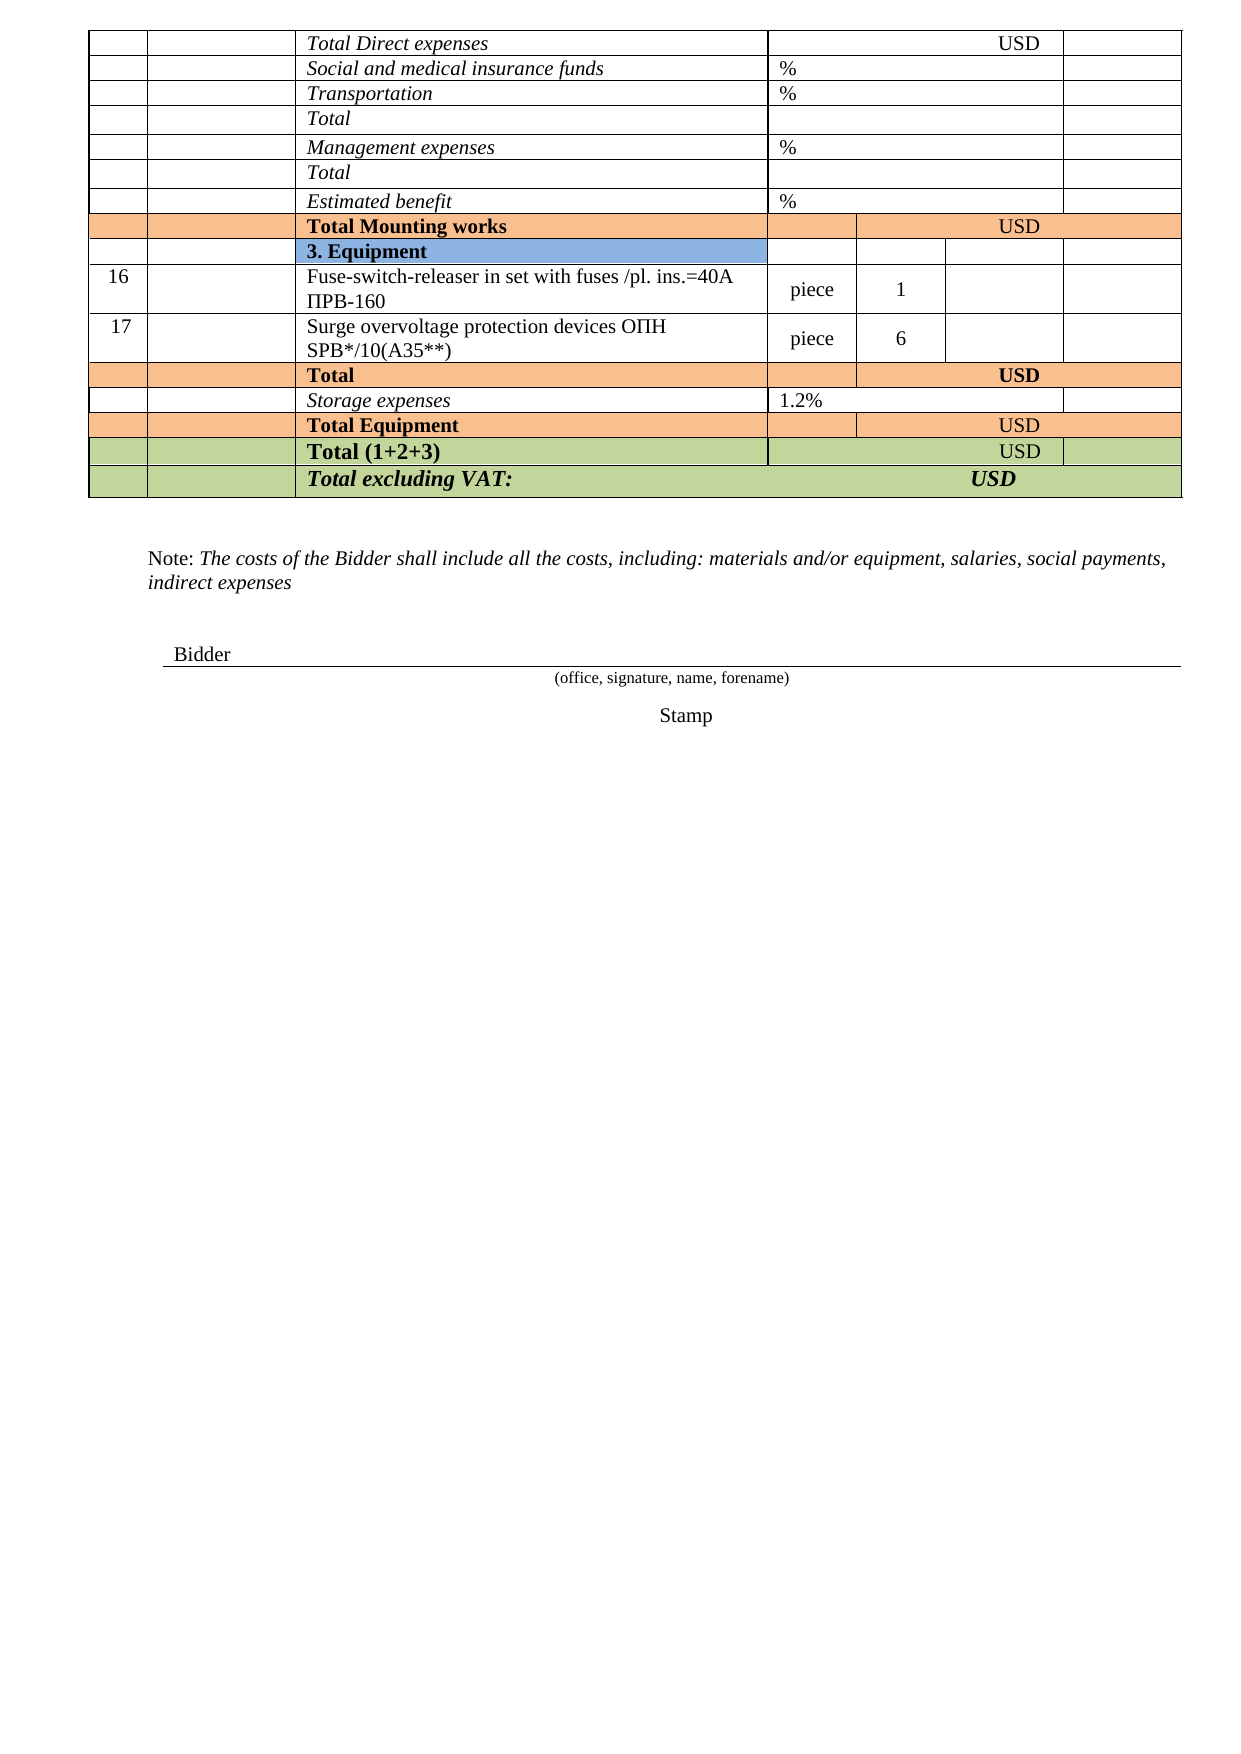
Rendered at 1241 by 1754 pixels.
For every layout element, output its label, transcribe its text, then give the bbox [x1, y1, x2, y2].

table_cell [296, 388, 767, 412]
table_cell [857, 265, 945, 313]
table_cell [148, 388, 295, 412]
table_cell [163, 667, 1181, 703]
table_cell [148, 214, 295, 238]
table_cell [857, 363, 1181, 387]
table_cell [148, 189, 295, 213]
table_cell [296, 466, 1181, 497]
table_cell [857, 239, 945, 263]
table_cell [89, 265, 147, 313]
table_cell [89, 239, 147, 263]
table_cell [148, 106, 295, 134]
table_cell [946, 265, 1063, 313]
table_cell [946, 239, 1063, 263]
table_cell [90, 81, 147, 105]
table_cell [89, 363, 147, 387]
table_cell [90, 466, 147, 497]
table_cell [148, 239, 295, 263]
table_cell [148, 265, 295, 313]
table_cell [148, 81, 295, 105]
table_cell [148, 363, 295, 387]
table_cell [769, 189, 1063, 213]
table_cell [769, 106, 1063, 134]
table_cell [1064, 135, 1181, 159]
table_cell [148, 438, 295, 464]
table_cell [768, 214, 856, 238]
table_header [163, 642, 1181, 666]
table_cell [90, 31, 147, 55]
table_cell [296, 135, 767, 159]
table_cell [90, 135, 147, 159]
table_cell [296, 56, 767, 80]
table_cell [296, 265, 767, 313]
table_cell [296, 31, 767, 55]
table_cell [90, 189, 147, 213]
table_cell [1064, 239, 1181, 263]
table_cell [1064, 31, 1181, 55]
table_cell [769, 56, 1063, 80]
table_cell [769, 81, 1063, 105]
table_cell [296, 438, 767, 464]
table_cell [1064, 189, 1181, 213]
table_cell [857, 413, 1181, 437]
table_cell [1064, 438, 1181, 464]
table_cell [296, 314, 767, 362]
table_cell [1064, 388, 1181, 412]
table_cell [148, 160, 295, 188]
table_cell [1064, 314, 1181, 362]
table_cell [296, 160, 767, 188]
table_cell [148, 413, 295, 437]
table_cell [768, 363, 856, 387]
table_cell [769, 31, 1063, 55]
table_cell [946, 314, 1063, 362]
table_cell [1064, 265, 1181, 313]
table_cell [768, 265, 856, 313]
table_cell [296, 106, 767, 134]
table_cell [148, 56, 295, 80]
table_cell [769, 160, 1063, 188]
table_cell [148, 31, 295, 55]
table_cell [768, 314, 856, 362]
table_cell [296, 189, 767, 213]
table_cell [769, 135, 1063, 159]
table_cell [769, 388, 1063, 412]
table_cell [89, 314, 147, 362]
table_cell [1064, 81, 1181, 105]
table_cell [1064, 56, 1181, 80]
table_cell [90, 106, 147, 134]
text Note: The costs of the Bidder shall include all the costs, including: materials and/or equipment, salaries, social payments, indirect expenses [148, 546, 1193, 594]
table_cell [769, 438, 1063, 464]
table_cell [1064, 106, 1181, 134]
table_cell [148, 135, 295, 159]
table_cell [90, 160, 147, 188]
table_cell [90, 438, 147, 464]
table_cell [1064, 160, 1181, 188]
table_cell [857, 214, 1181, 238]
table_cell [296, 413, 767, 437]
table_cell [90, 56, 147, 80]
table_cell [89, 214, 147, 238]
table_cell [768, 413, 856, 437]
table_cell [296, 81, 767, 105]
text Stamp [148, 703, 1193, 727]
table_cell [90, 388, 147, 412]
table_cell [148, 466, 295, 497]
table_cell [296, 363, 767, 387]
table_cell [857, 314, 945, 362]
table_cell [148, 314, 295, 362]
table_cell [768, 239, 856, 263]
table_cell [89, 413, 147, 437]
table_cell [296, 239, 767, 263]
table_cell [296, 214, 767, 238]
